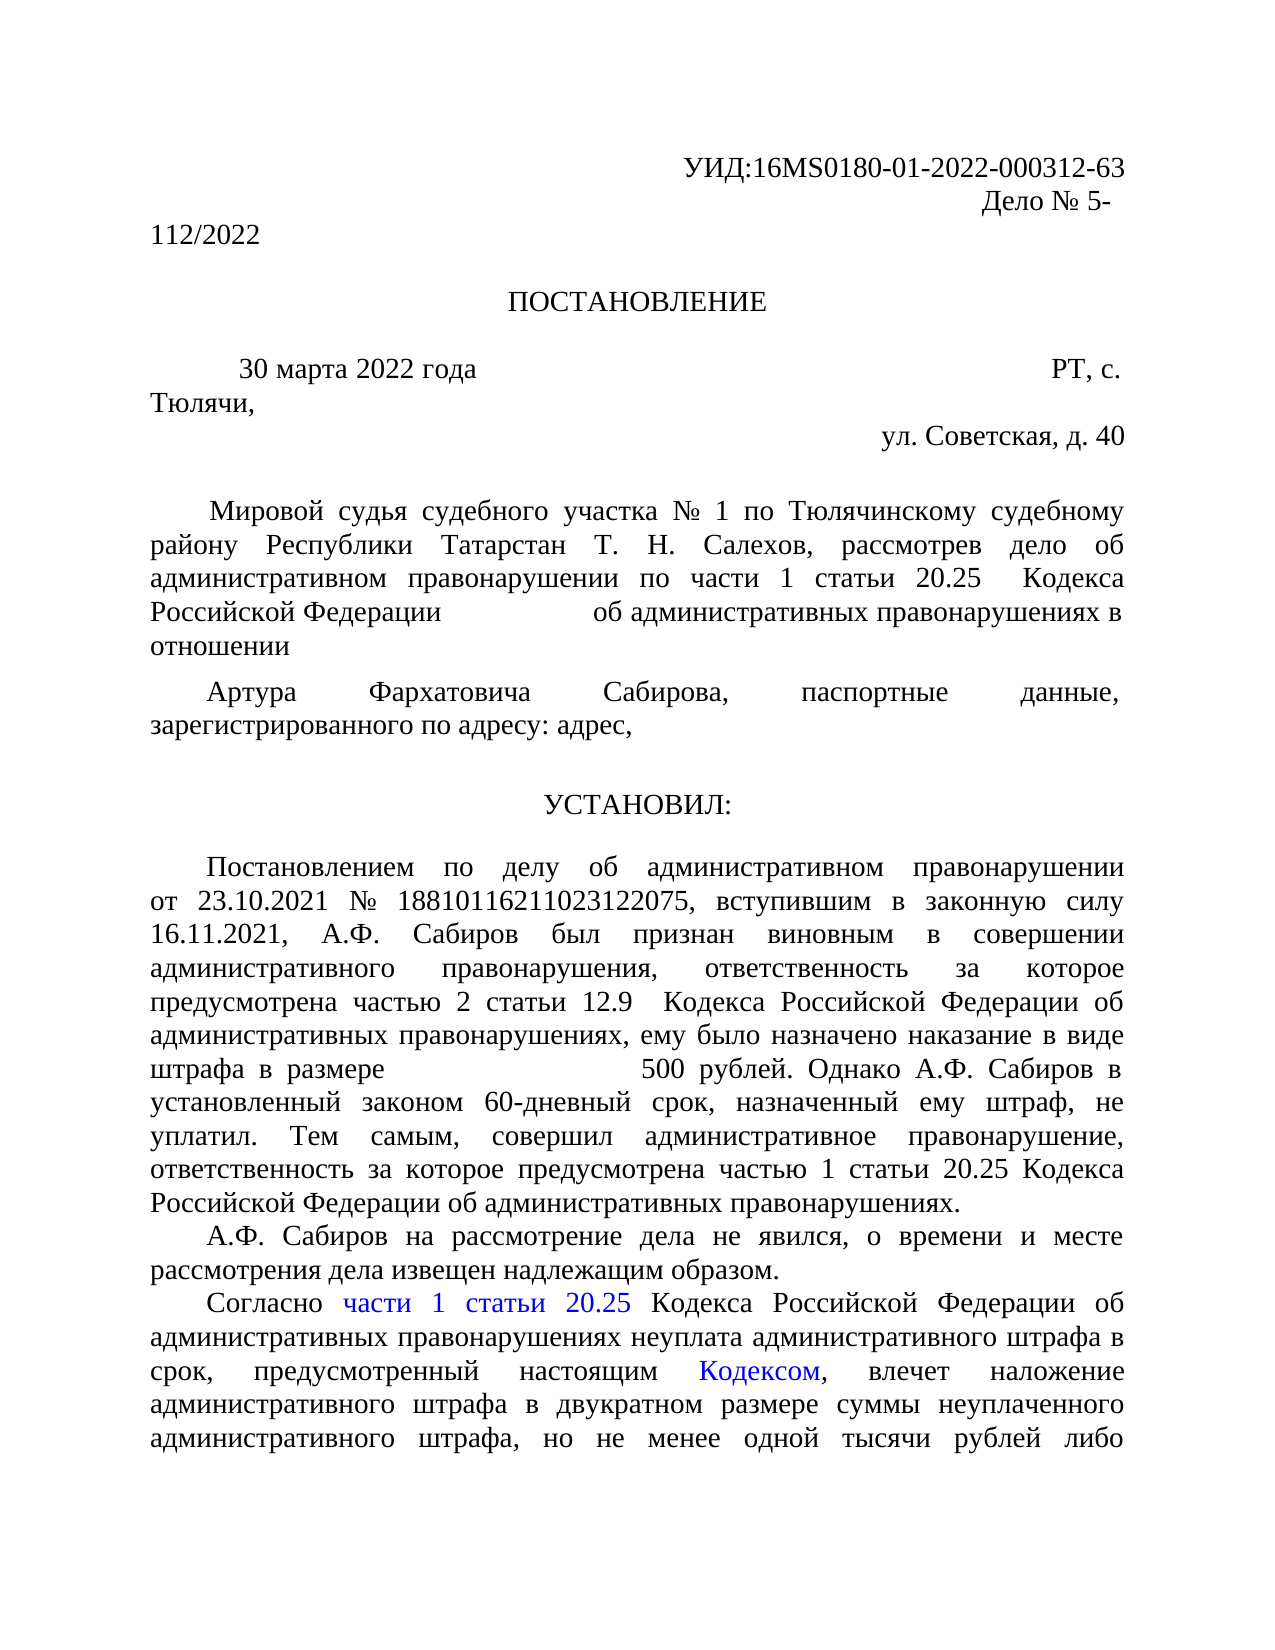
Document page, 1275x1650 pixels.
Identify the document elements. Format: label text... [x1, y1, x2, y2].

text А.Ф. Сабиров на рассмотрение дела не явился, о времени и месте рассмотрения дела извещен надлежащим образом. [150, 1218, 1125, 1286]
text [150, 1286, 1125, 1453]
text Мировой судья судебного участка № 1 по Тюлячинскому судебному району Республики Татарстан Т. Н. Салехов, рассмотрев дело об административном правонарушении по части 1 статьи 20.25 Кодекса Российской Федерации об административных правонарушениях в отношении [150, 493, 1125, 661]
text ПОСТАНОВЛЕНИЕ [150, 284, 1125, 318]
text УСТАНОВИЛ: [150, 787, 1125, 820]
text Дело № 5-112/2022 [150, 183, 1125, 251]
text Артура Фархатовича Сабирова, паспортные данные, зарегистрированного по адресу: адрес, [150, 674, 1119, 741]
text Постановлением по делу об административном правонарушении от 23.10.2021 № 18810116211023122075, вступившим в законную силу 16.11.2021, А.Ф. Сабиров был признан виновным в совершении административного правонарушения, ответственность за которое предусмотрена частью 2 статьи 12.9 Кодекса Российской Федерации об административных правонарушениях, ему было назначено наказание в виде штрафа в размере 500 рублей. Однако А.Ф. Сабиров в установленный законом 60-дневный срок, назначенный ему штраф, не уплатил. Тем самым, совершил административное правонарушение, ответственность за которое предусмотрена частью 1 статьи 20.25 Кодекса Российской Федерации об административных правонарушениях. [150, 849, 1125, 1218]
text 30 марта 2022 года РТ, с. Тюлячи, [150, 351, 1125, 418]
text УИД:16MS0180-01-2022-000312-63 [150, 150, 1125, 183]
text ул. Советская, д. 40 [150, 418, 1125, 452]
